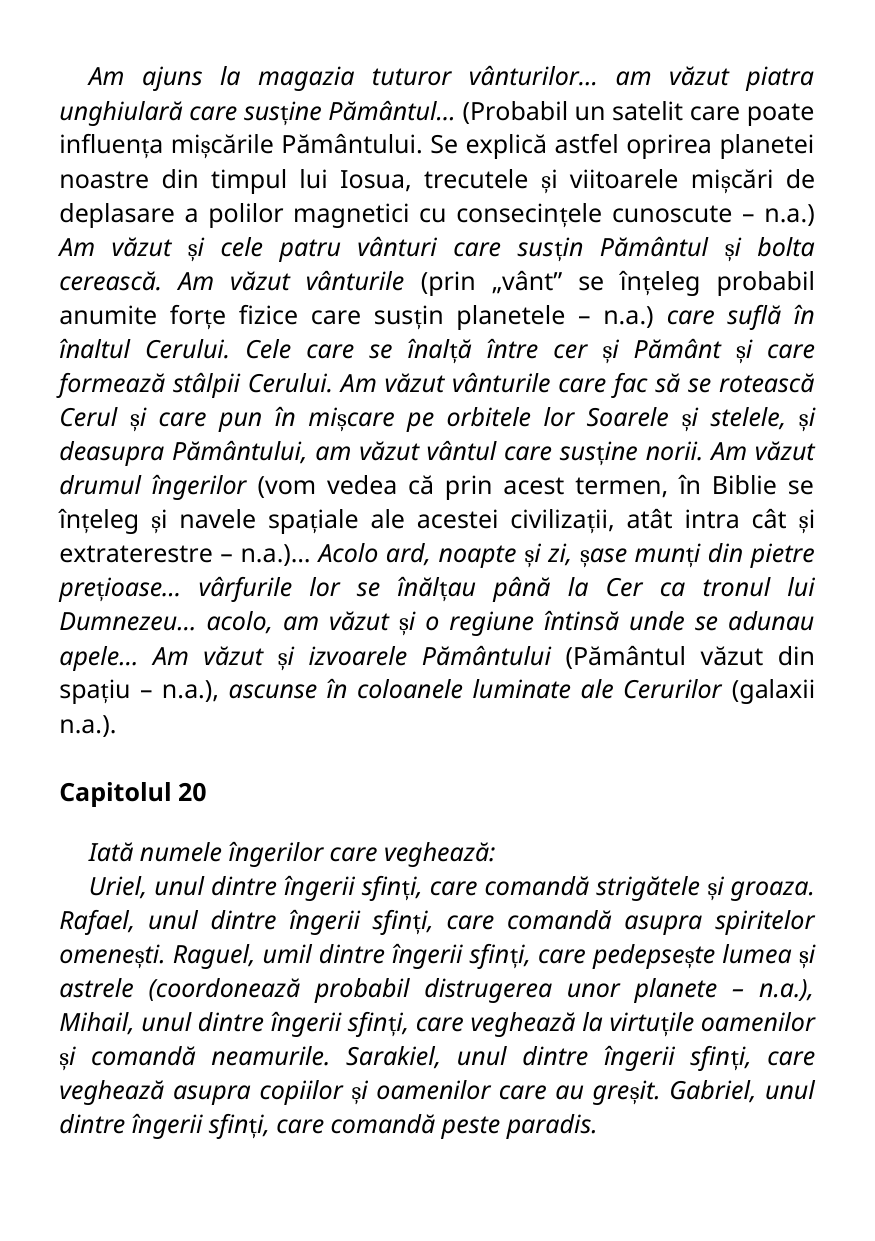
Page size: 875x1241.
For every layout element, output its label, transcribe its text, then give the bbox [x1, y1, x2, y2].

text Iată numele îngerilor care veghează: [59, 834, 815, 868]
text Capitolul 20 [59, 774, 815, 808]
text Uriel, unul dintre îngerii sfinți, care comandă strigătele și groaza. Rafael, unul dintre îngerii sfinți, care comandă asupra spiritelor omenești. Raguel, umil dintre îngerii sfinți, care pedepsește lumea și astrele (coordonează probabil distrugerea unor planete – n.a.), Mihail, unul dintre îngerii sfinți, care veghează la virtuțile oamenilor și comandă neamurile. Sarakiel, unul dintre îngerii sfinți, care veghează asupra copiilor și oamenilor care au greșit. Gabriel, unul dintre îngerii sfinți, care comandă peste paradis. [59, 868, 815, 1141]
text Am ajuns la magazia tuturor vânturilor… am văzut piatra unghiulară care susține Pământul… (Probabil un satelit care poate influența mișcările Pământului. Se explică astfel oprirea planetei noastre din timpul lui Iosua, trecutele și viitoarele mișcări de deplasare a polilor magnetici cu consecințele cunoscute – n.a.) Am văzut și cele patru vânturi care susțin Pământul și bolta cerească. Am văzut vânturile (prin „vânt” se înțeleg probabil anumite forțe fizice care susțin planetele – n.a.) care suflă în înaltul Cerului. Cele care se înalță între cer și Pământ și care formează stâlpii Cerului. Am văzut vânturile care fac să se rotească Cerul și care pun în mișcare pe orbitele lor Soarele și stelele, și deasupra Pământului, am văzut vântul care susține norii. Am văzut drumul îngerilor (vom vedea că prin acest termen, în Biblie se înțeleg și navele spațiale ale acestei civilizații, atât intra cât și extraterestre – n.a.)… Acolo ard, noapte și zi, șase munți din pietre prețioase… vârfurile lor se înălțau până la Cer ca tronul lui Dumnezeu… acolo, am văzut și o regiune întinsă unde se adunau apele… Am văzut și izvoarele Pământului (Pământul văzut din spațiu – n.a.), ascunse în coloanele luminate ale Cerurilor (galaxii n.a.). [59, 59, 815, 740]
